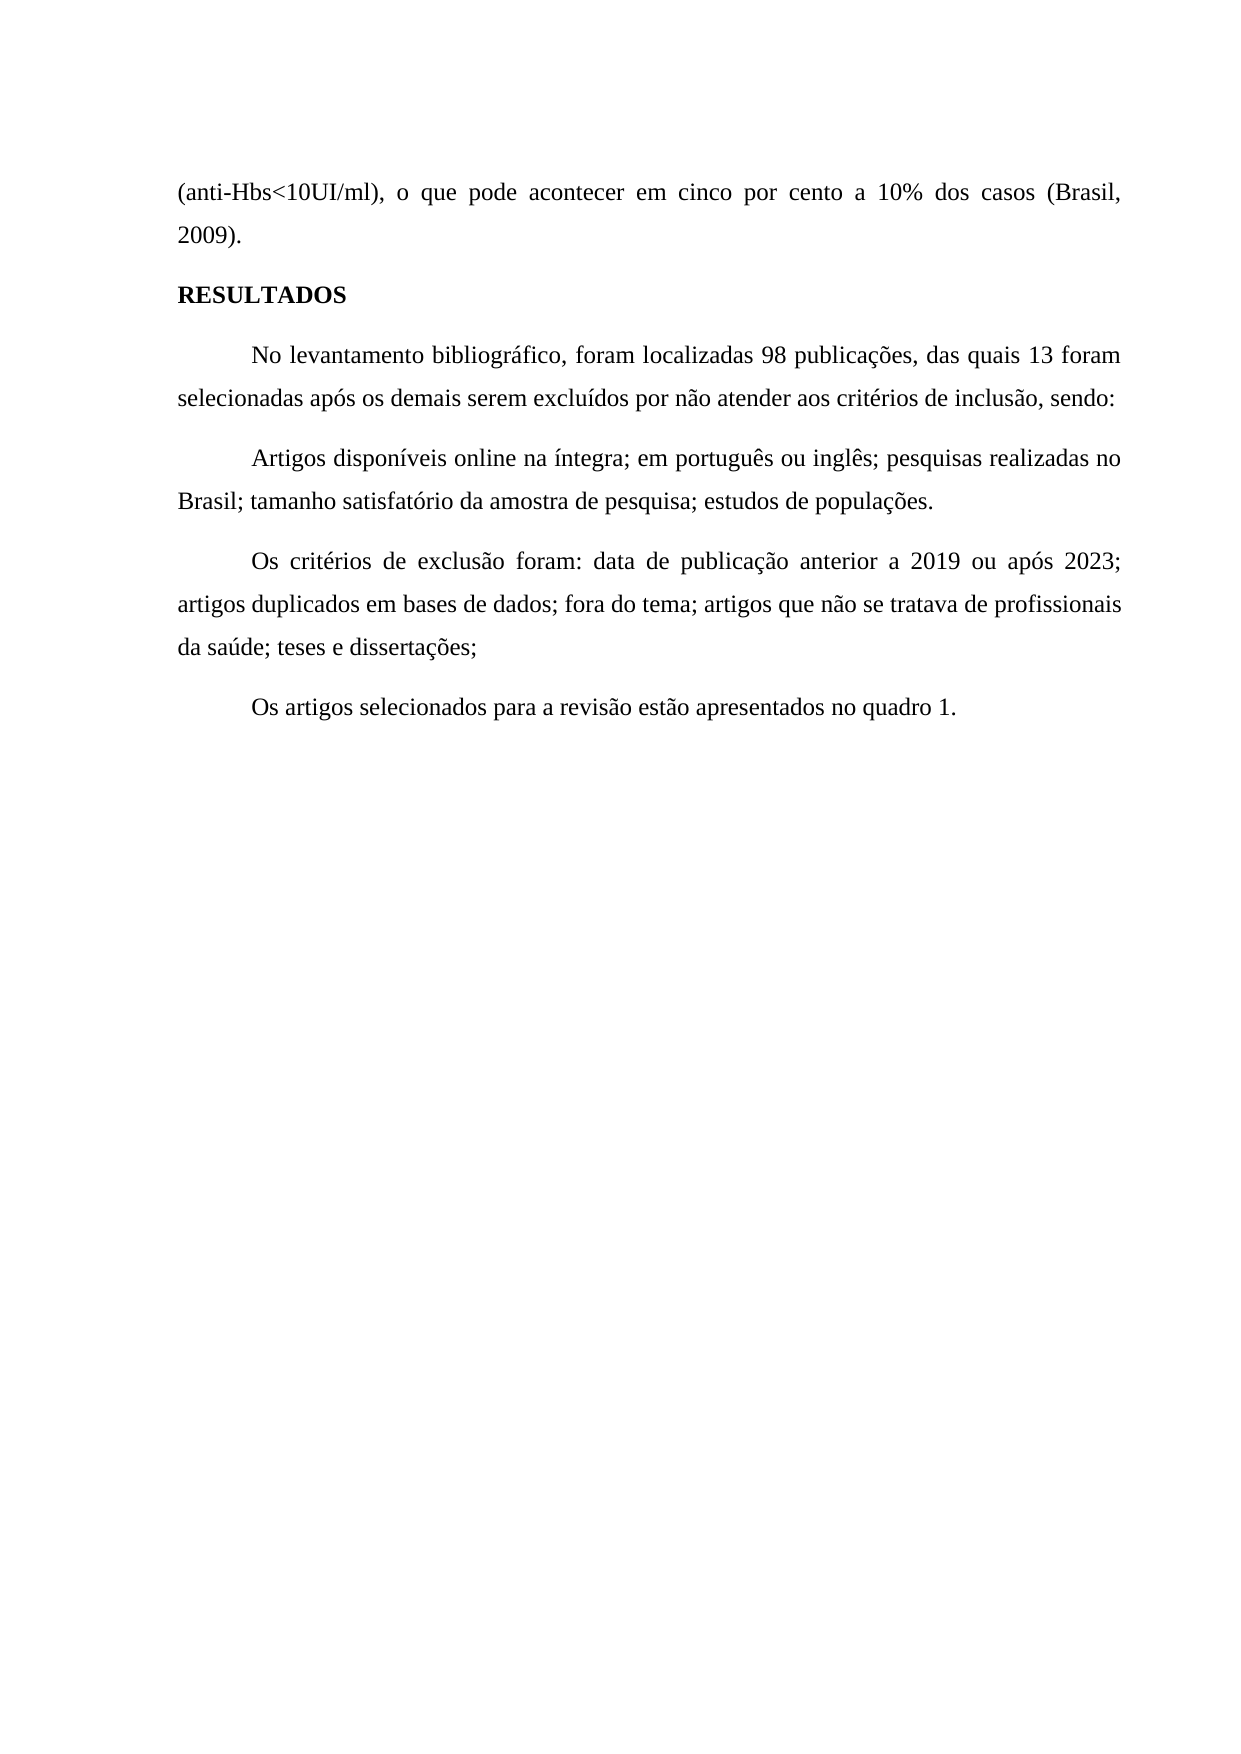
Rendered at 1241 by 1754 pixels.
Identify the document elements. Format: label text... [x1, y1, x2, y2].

text Artigos disponíveis online na íntegra; em português ou inglês; pesquisas realizadas no Brasil; tamanho satisfatório da amostra de pesquisa; estudos de populações. [177, 443, 1122, 515]
text Os critérios de exclusão foram: data de publicação anterior a 2019 ou após 2023; artigos duplicados em bases de dados; fora do tema; artigos que não se tratava de profissionais da saúde; teses e dissertações; [177, 546, 1122, 661]
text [177, 177, 1122, 249]
text Os artigos selecionados para a revisão estão apresentados no quadro 1. [177, 692, 1122, 721]
text RESULTADOS [177, 280, 1122, 309]
text No levantamento bibliográfico, foram localizadas 98 publicações, das quais 13 foram selecionadas após os demais serem excluídos por não atender aos critérios de inclusão, sendo: [177, 340, 1122, 412]
